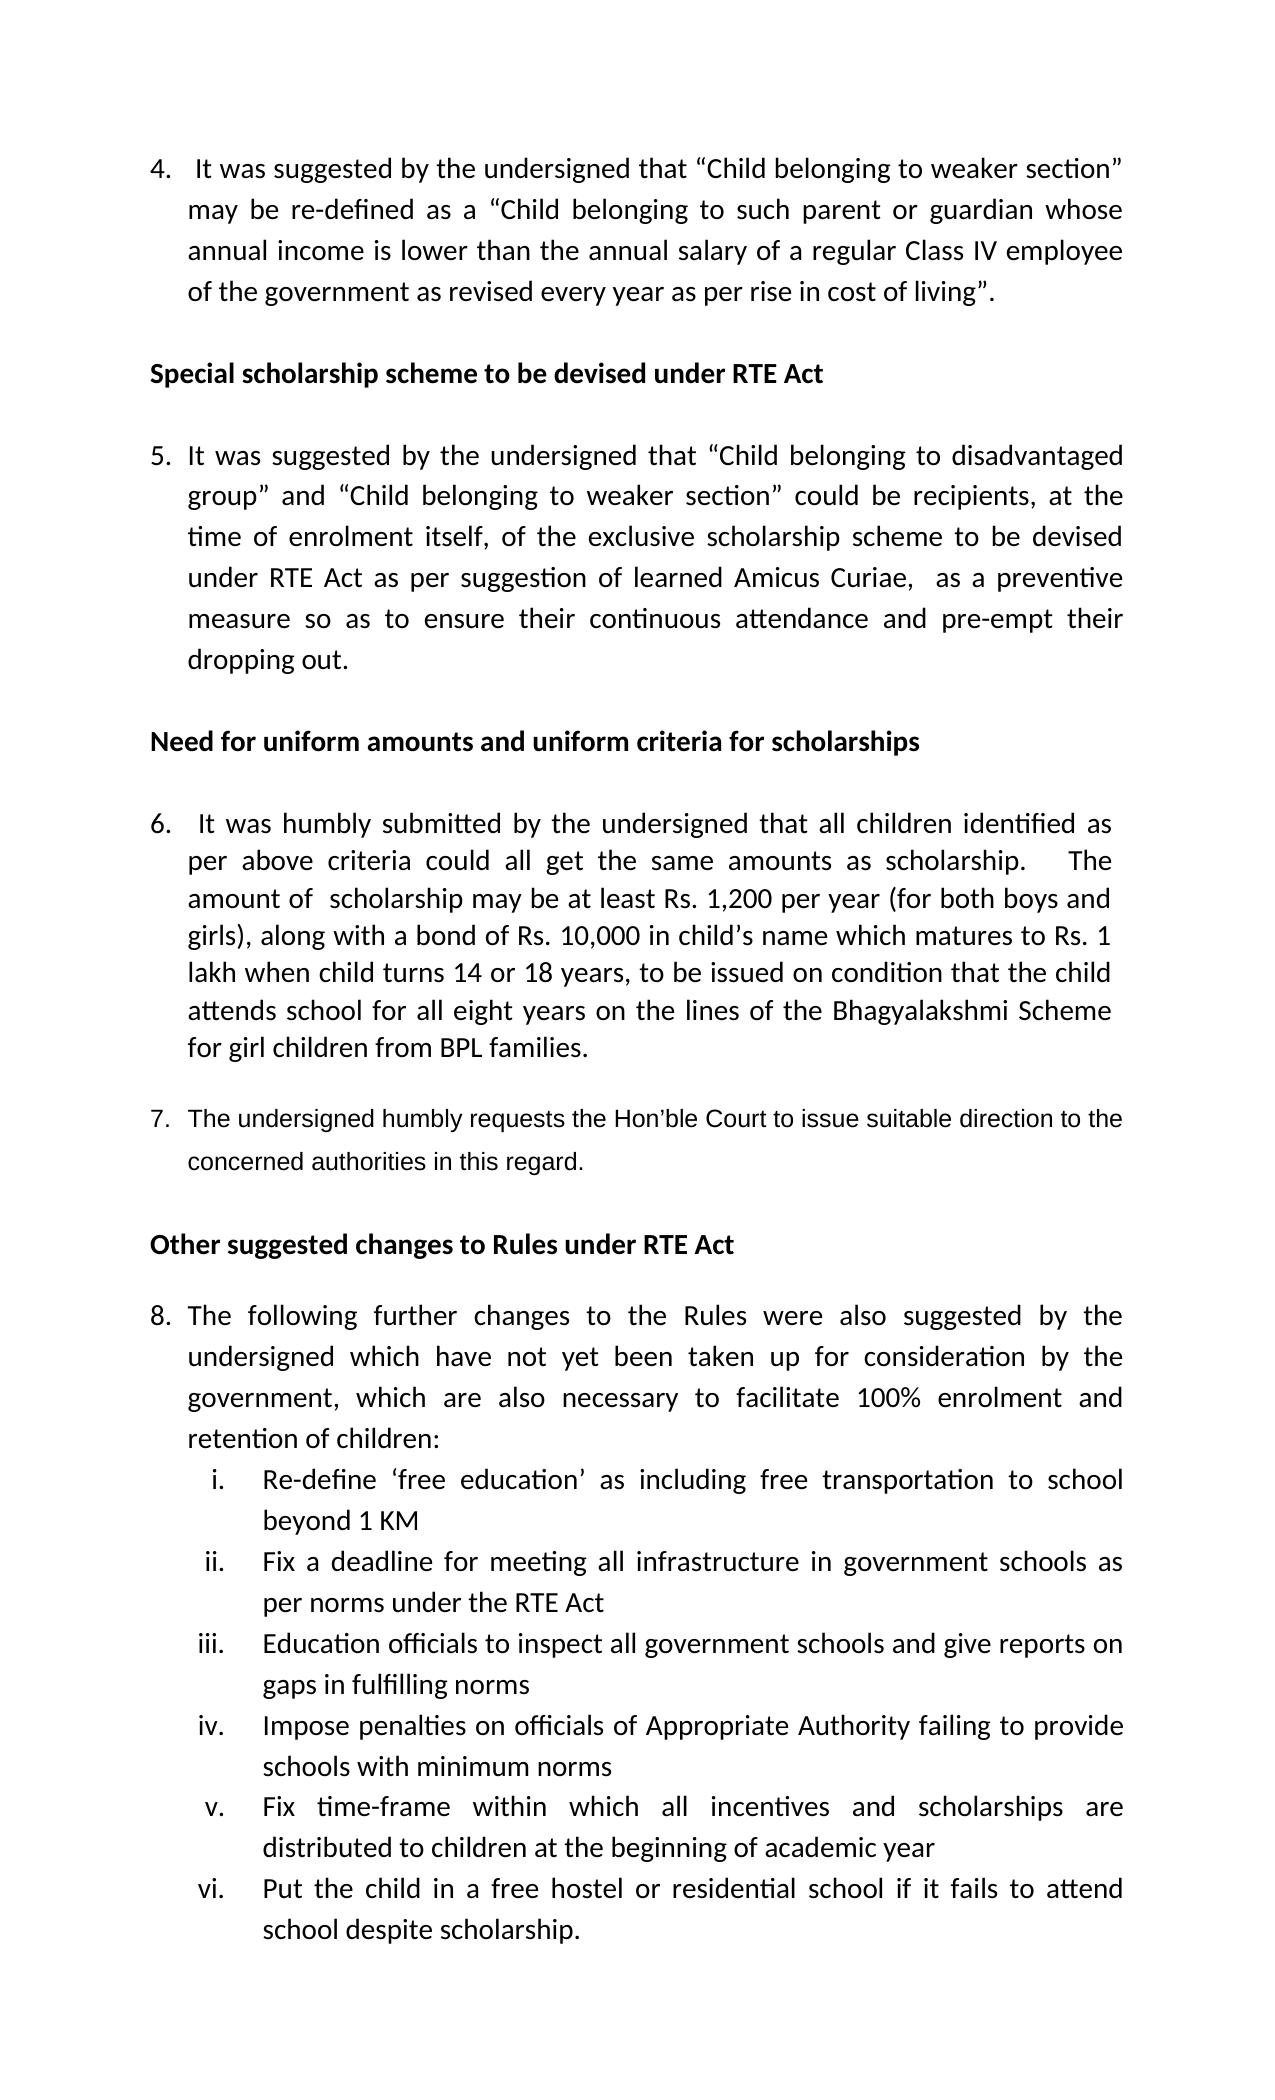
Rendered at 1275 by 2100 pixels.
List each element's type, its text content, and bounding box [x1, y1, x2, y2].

list It was suggested by the undersigned that “Child belonging to disadvantaged group” and “Child belonging to weaker section” could be recipients, at the time of enrolment itself, of the exclusive scholarship scheme to be devised under RTE Act as per suggestion of learned Amicus Curiae, as a preventive measure so as to ensure their continuous attendance and pre-empt their dropping out. [150, 437, 1125, 677]
list Education officials to inspect all government schools and give reports on gaps in fulfilling norms [225, 1625, 1125, 1701]
list Other suggested changes to Rules under RTE Act [150, 1226, 1125, 1262]
list Special scholarship scheme to be devised under RTE Act [150, 355, 1125, 390]
list Put the child in a free hostel or residential school if it fails to attend school despite scholarship. [225, 1870, 1125, 1947]
list It was humbly submitted by the undersigned that all children identified as per above criteria could all get the same amounts as scholarship. The amount of scholarship may be at least Rs. 1,200 per year (for both boys and girls), along with a bond of Rs. 10,000 in child’s name which matures to Rs. 1 lakh when child turns 14 or 18 years, to be issued on condition that the child attends school for all eight years on the lines of the Bhagyalakshmi Scheme for girl children from BPL families. [150, 805, 1113, 1065]
list The following further changes to the Rules were also suggested by the undersigned which have not yet been taken up for consideration by the government, which are also necessary to facilitate 100% enrolment and retention of children: [150, 1297, 1125, 1456]
list Re-define ‘free education’ as including free transportation to school beyond 1 KM [225, 1461, 1125, 1538]
list Impose penalties on officials of Appropriate Authority failing to provide schools with minimum norms [225, 1707, 1125, 1783]
list Fix a deadline for meeting all infrastructure in government schools as per norms under the RTE Act [225, 1543, 1125, 1619]
list Fix time-frame within which all incentives and scholarships are distributed to children at the beginning of academic year [225, 1788, 1125, 1865]
list It was suggested by the undersigned that “Child belonging to weaker section” may be re-defined as a “Child belonging to such parent or guardian whose annual income is lower than the annual salary of a regular Class IV employee of the government as revised every year as per rise in cost of living”. [150, 150, 1125, 308]
list Need for uniform amounts and uniform criteria for scholarships [150, 723, 1125, 759]
list The undersigned humbly requests the Hon’ble Court to issue suitable direction to the concerned authorities in this regard. [150, 1104, 1125, 1176]
